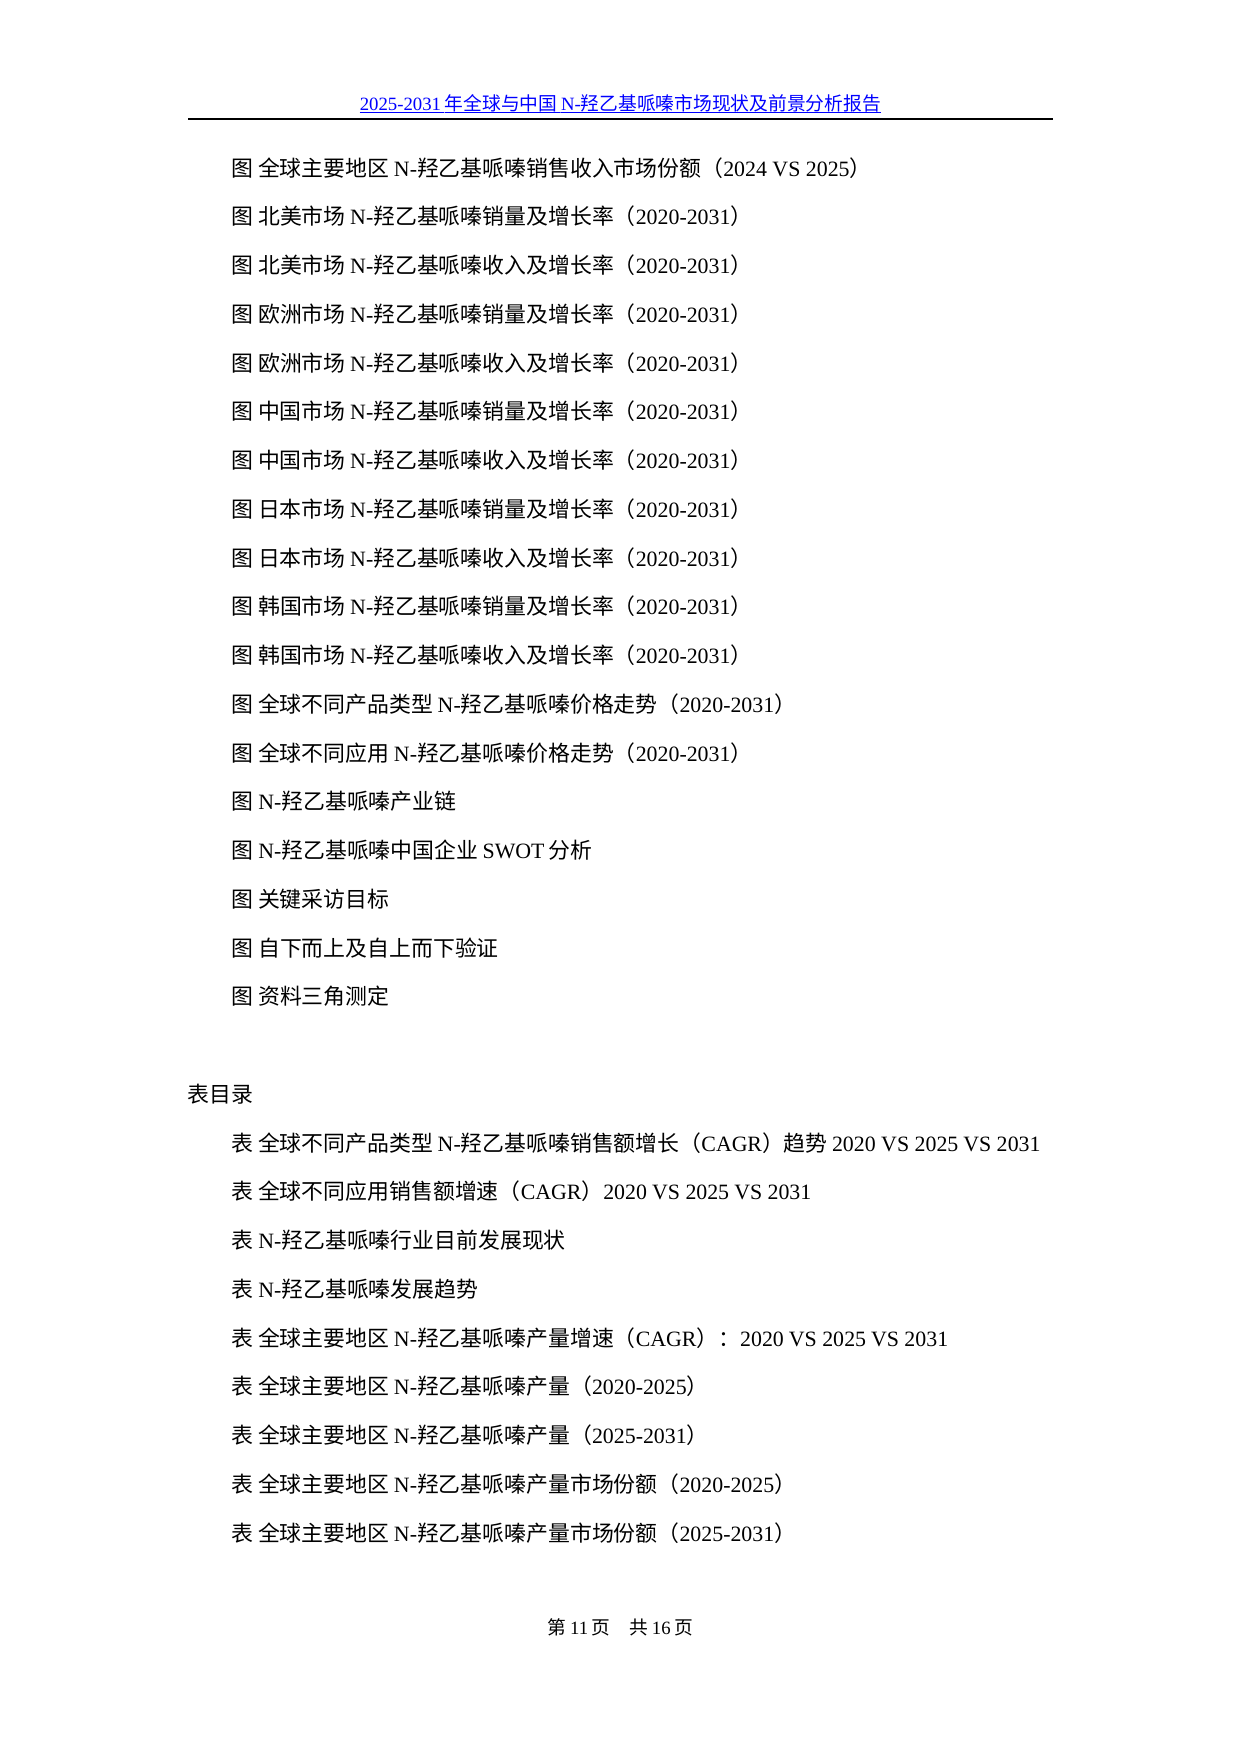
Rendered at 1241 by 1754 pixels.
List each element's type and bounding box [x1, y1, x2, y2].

text [187, 150, 1053, 1548]
